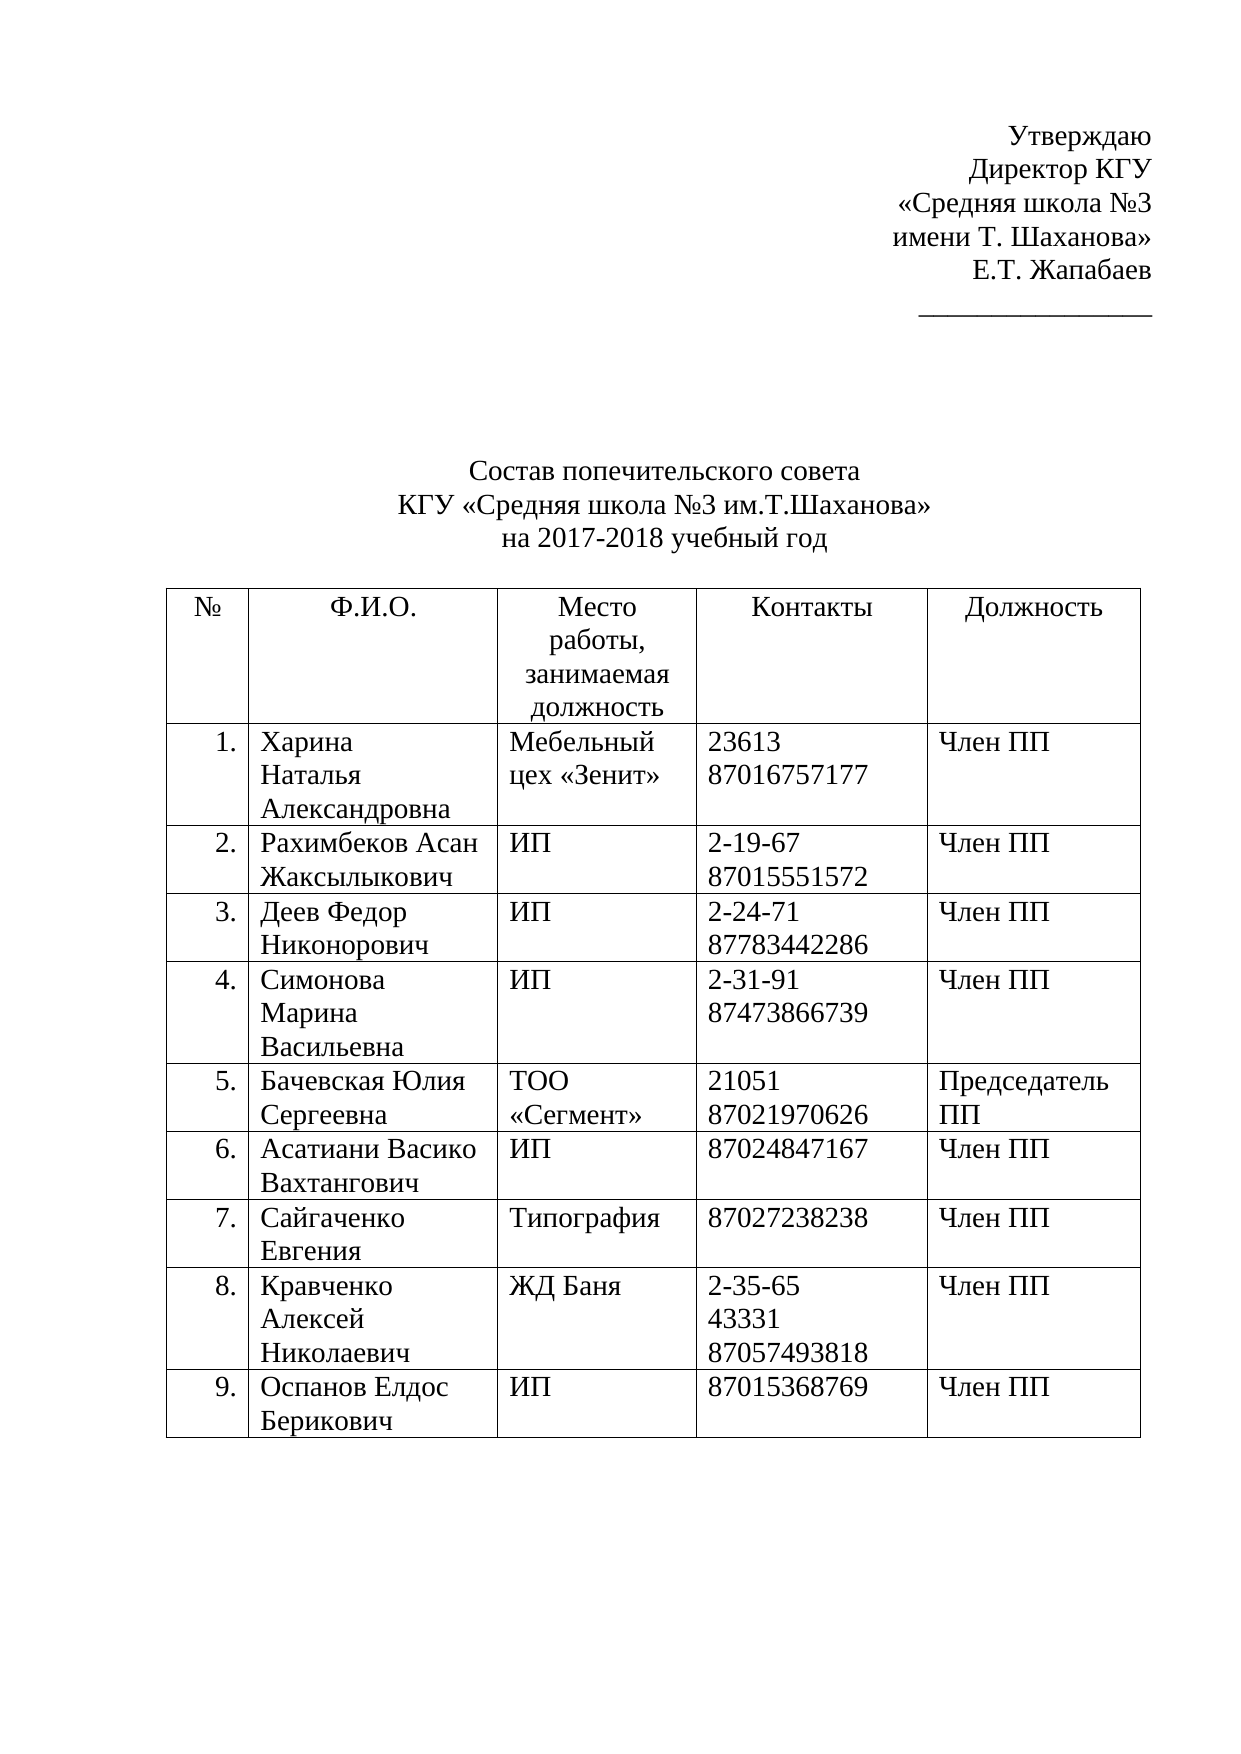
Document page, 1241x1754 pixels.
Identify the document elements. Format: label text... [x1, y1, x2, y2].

table_cell [167, 894, 248, 961]
table_cell Асатиани Васико Вахтангович [249, 1132, 497, 1199]
table_cell Оспанов Елдос Берикович [249, 1370, 497, 1437]
table_header Должность [928, 589, 1140, 723]
text ________________ [177, 286, 1152, 319]
table_cell [167, 826, 248, 893]
table_cell 87015368769 [697, 1370, 927, 1437]
table_cell 2-31-91 87473866739 [697, 962, 927, 1062]
text Е.Т. Жапабаев [177, 252, 1152, 286]
table_cell 87024847167 [697, 1132, 927, 1199]
table_cell Рахимбеков Асан Жаксылыкович [249, 826, 497, 893]
table_cell 2-19-67 87015551572 [697, 826, 927, 893]
table_cell 2-35-65 43331 87057493818 [697, 1268, 927, 1368]
table_header Ф.И.О. [249, 589, 497, 723]
table_cell Член ПП [928, 894, 1140, 961]
text Состав попечительского совета [177, 453, 1152, 487]
table_header Место работы, занимаемая должность [498, 589, 696, 723]
table_cell ИП [498, 962, 696, 1062]
table_cell Председатель ПП [928, 1064, 1140, 1131]
text Утверждаю [177, 118, 1152, 152]
table_cell Бачевская Юлия Сергеевна [249, 1064, 497, 1131]
table_cell Член ПП [928, 1370, 1140, 1437]
table_cell Мебельный цех «Зенит» [498, 724, 696, 824]
table_cell ТОО «Сегмент» [498, 1064, 696, 1131]
table_cell [167, 1064, 248, 1131]
table_cell 2-24-71 87783442286 [697, 894, 927, 961]
table_cell Член ПП [928, 724, 1140, 824]
table_cell Член ПП [928, 962, 1140, 1062]
table_cell Член ПП [928, 1268, 1140, 1368]
table_cell ИП [498, 1132, 696, 1199]
table_cell Член ПП [928, 1132, 1140, 1199]
text Директор КГУ «Средняя школа №3 [177, 152, 1152, 219]
table_cell 87027238238 [697, 1200, 927, 1267]
table_cell Типография [498, 1200, 696, 1267]
table_cell ЖД Баня [498, 1268, 696, 1368]
table_cell [167, 1268, 248, 1368]
table_header Контакты [697, 589, 927, 723]
text на 2017-2018 учебный год [177, 521, 1152, 554]
table_cell 23613 87016757177 [697, 724, 927, 824]
table_cell Член ПП [928, 1200, 1140, 1267]
table_header № [167, 589, 248, 723]
text КГУ «Средняя школа №3 им.Т.Шаханова» [177, 487, 1152, 521]
table_cell 21051 87021970626 [697, 1064, 927, 1131]
table_cell Кравченко Алексей Николаевич [249, 1268, 497, 1368]
table_cell ИП [498, 894, 696, 961]
text имени Т. Шаханова» [177, 219, 1152, 252]
table_cell [167, 1370, 248, 1437]
table_cell Харина Наталья Александровна [249, 724, 497, 824]
table_cell [167, 724, 248, 824]
table_cell Симонова Марина Васильевна [249, 962, 497, 1062]
table_cell ИП [498, 826, 696, 893]
table_cell [167, 1132, 248, 1199]
table_cell Член ПП [928, 826, 1140, 893]
table_cell [167, 962, 248, 1062]
table_cell ИП [498, 1370, 696, 1437]
table_cell Сайгаченко Евгения [249, 1200, 497, 1267]
table_cell Деев Федор Никонорович [249, 894, 497, 961]
table_cell [167, 1200, 248, 1267]
